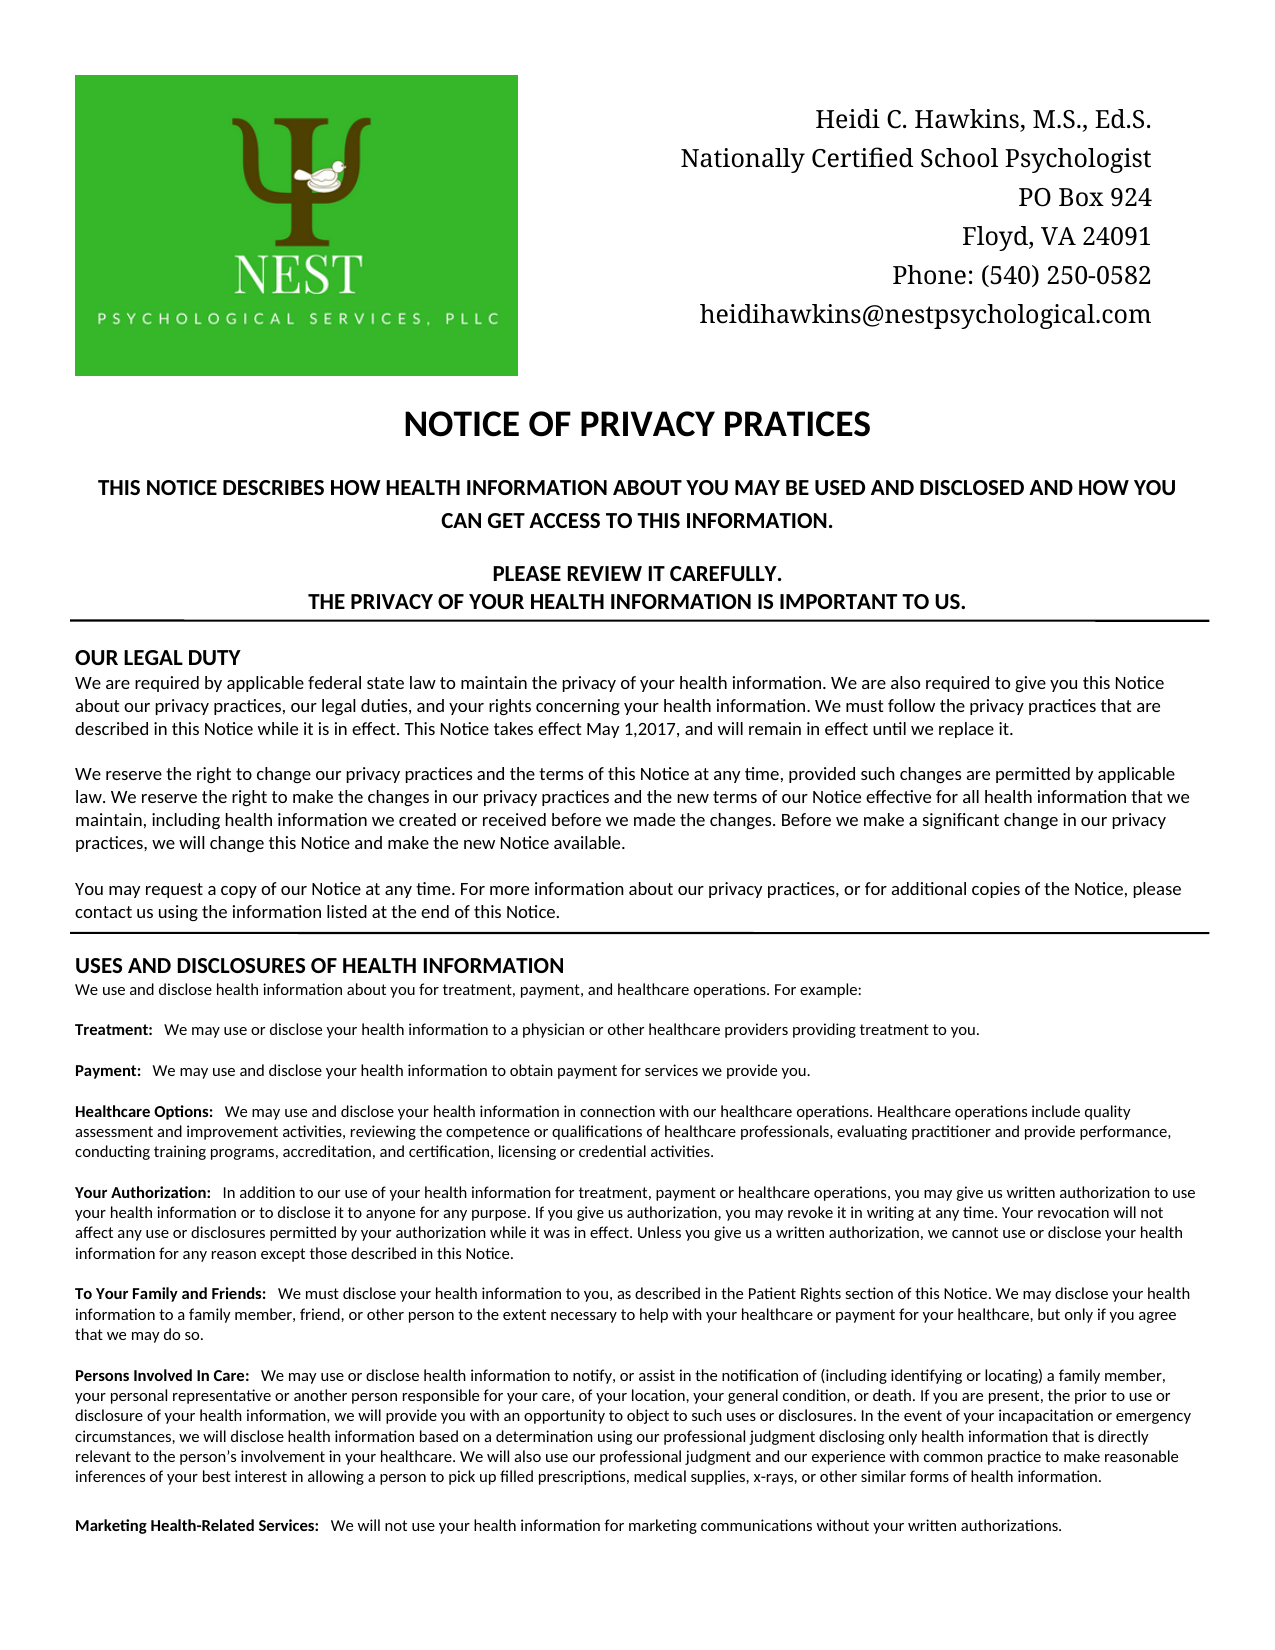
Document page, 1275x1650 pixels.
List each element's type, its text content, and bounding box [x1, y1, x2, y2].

text Marketing Health-Related Services: We will not use your health information for marketing communications without your written authorizations. [75, 1515, 1200, 1535]
text We reserve the right to change our privacy practices and the terms of this Notice at any time, provided such changes are permitted by applicable law. We reserve the right to make the changes in our privacy practices and the new terms of our Notice effective for all health information that we maintain, including health information we created or received before we made the changes. Before we make a significant change in our privacy practices, we will change this Notice and make the new Notice available. [75, 762, 1200, 854]
text We are required by applicable federal state law to maintain the privacy of your health information. We are also required to give you this Notice about our privacy practices, our legal duties, and your rights concerning your health information. We must follow the privacy practices that are described in this Notice while it is in effect. This Notice takes effect May 1,2017, and will remain in effect until we replace it. [75, 671, 1200, 739]
text OUR LEGAL DUTY [75, 643, 1200, 671]
text Payment: We may use and disclose your health information to obtain payment for services we provide you. [75, 1060, 1200, 1081]
text Healthcare Options: We may use and disclose your health information in connection with our healthcare operations. Healthcare operations include quality assessment and improvement activities, reviewing the competence or qualifications of healthcare professionals, evaluating practitioner and provide performance, conducting training programs, accreditation, and certification, licensing or credential activities. [75, 1101, 1200, 1162]
text NOTICE OF PRIVACY PRATICES [75, 400, 1200, 446]
picture [75, 75, 518, 376]
text We use and disclose health information about you for treatment, payment, and healthcare operations. For example: [75, 979, 1200, 999]
text THE PRIVACY OF YOUR HEALTH INFORMATION IS IMPORTANT TO US. [75, 587, 1200, 615]
text Persons Involved In Care: We may use or disclose health information to notify, or assist in the notification of (including identifying or locating) a family member, your personal representative or another person responsible for your care, of your location, your general condition, or death. If you are present, the prior to use or disclosure of your health information, we will provide you with an opportunity to object to such uses or disclosures. In the event of your incapacitation or emergency circumstances, we will disclose health information based on a determination using our professional judgment disclosing only health information that is directly relevant to the person’s involvement in your healthcare. We will also use our professional judgment and our experience with common practice to make reasonable inferences of your best interest in allowing a person to pick up filled prescriptions, medical supplies, x-rays, or other similar forms of health information. [75, 1365, 1200, 1487]
text You may request a copy of our Notice at any time. For more information about our privacy practices, or for additional copies of the Notice, please contact us using the information listed at the end of this Notice. [75, 877, 1200, 923]
text PLEASE REVIEW IT CAREFULLY. [75, 559, 1200, 587]
text USES AND DISCLOSURES OF HEALTH INFORMATION [75, 951, 1200, 979]
text To Your Family and Friends: We must disclose your health information to you, as described in the Patient Rights section of this Notice. We may disclose your health information to a family member, friend, or other person to the extent necessary to help with your healthcare or payment for your healthcare, but only if you agree that we may do so. [75, 1284, 1200, 1344]
text Treatment: We may use or disclose your health information to a physician or other healthcare providers providing treatment to you. [75, 1019, 1200, 1040]
text Your Authorization: In addition to our use of your health information for treatment, payment or healthcare operations, you may give us written authorization to use your health information or to disclose it to anyone for any purpose. If you give us authorization, you may revoke it in writing at any time. Your revocation will not affect any use or disclosures permitted by your authorization while it was in effect. Unless you give us a written authorization, we cannot use or disclose your health information for any reason except those described in this Notice. [75, 1182, 1200, 1263]
text THIS NOTICE DESCRIBES HOW HEALTH INFORMATION ABOUT YOU MAY BE USED AND DISCLOSED AND HOW YOU CAN GET ACCESS TO THIS INFORMATION. [75, 473, 1200, 534]
